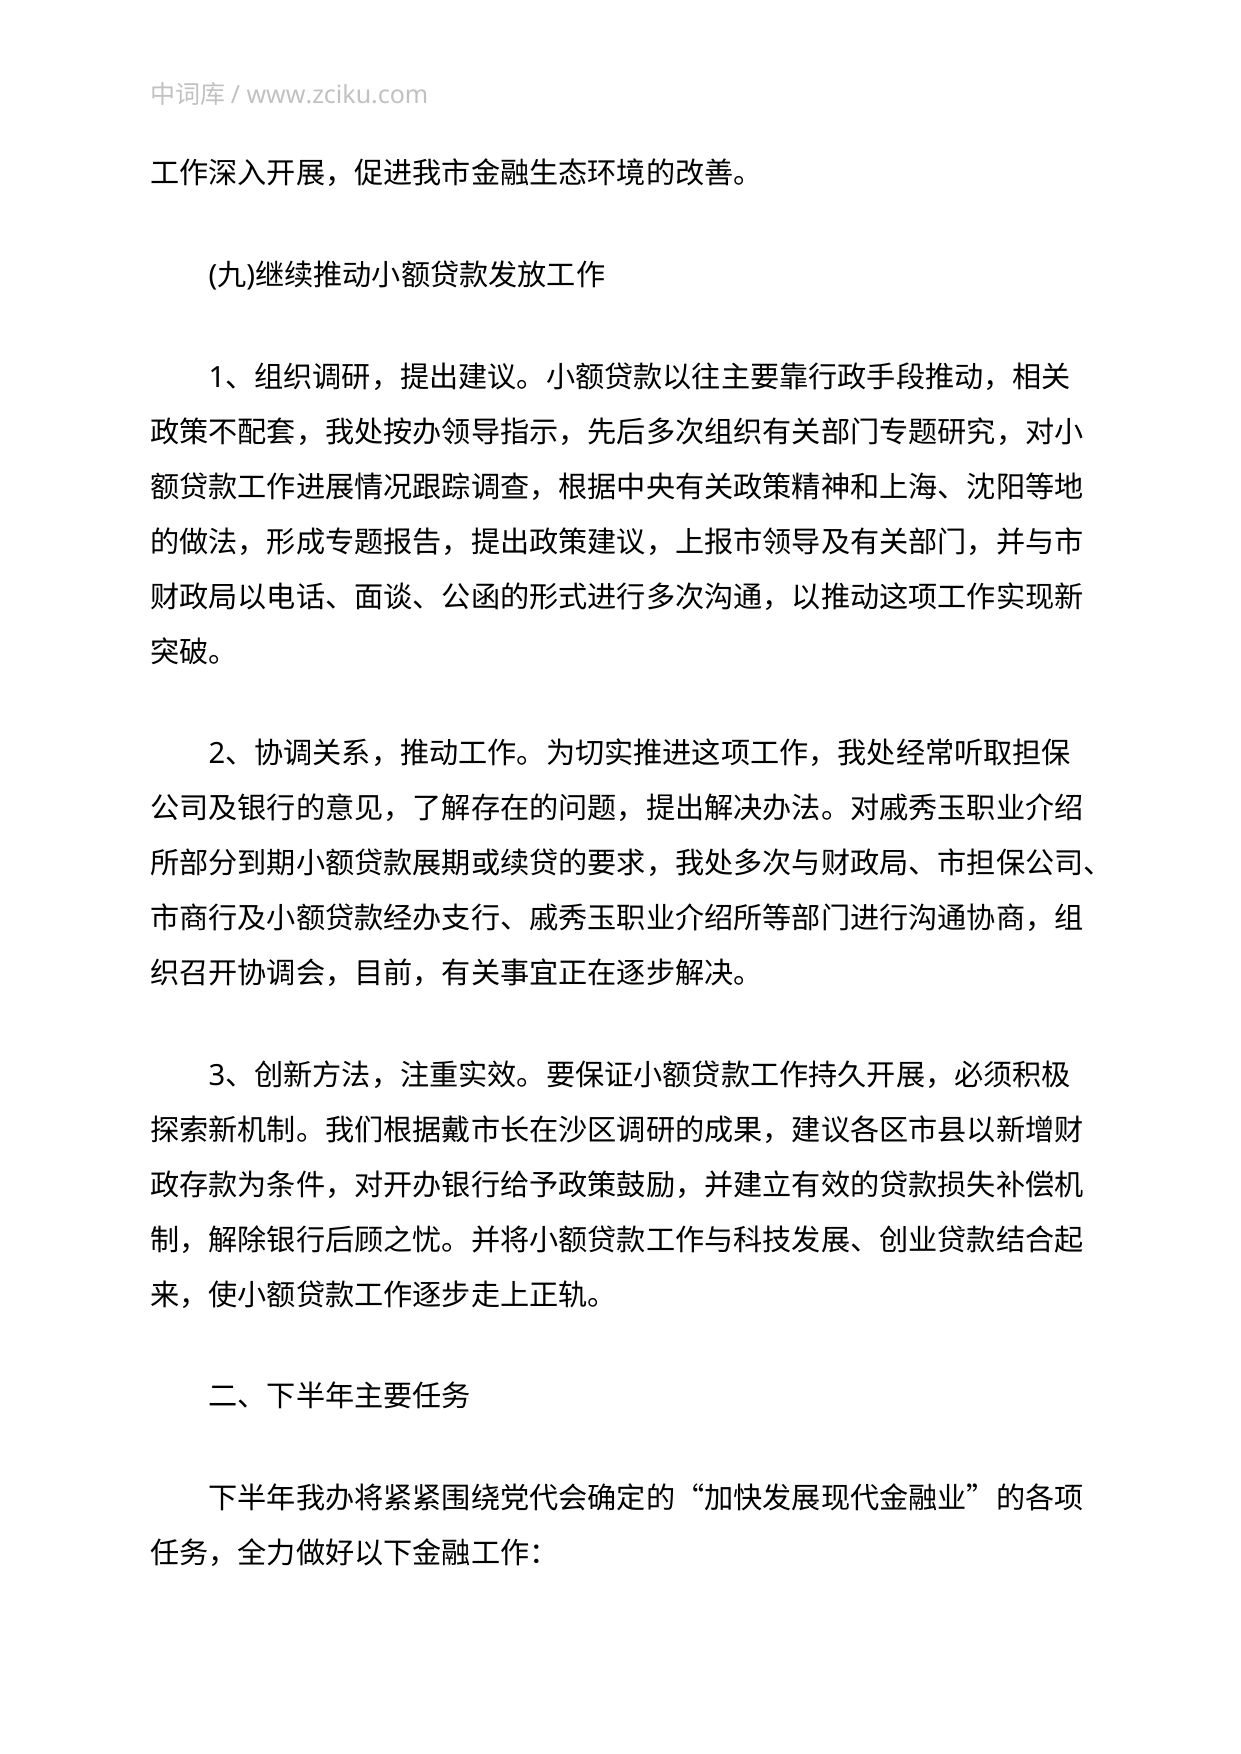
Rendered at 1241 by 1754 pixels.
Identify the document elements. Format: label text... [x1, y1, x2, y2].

text 二、下半年主要任务 [150, 1373, 1090, 1415]
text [150, 150, 1090, 192]
text (九)继续推动小额贷款发放工作 [150, 252, 1090, 294]
text 下半年我办将紧紧围绕党代会确定的“加快发展现代金融业”的各项任务，全力做好以下金融工作： [150, 1475, 1090, 1572]
text 3、创新方法，注重实效。要保证小额贷款工作持久开展，必须积极探索新机制。我们根据戴市长在沙区调研的成果，建议各区市县以新增财政存款为条件，对开办银行给予政策鼓励，并建立有效的贷款损失补偿机制，解除银行后顾之忧。并将小额贷款工作与科技发展、创业贷款结合起来，使小额贷款工作逐步走上正轨。 [150, 1052, 1090, 1313]
text 2、协调关系，推动工作。为切实推进这项工作，我处经常听取担保公司及银行的意见，了解存在的问题，提出解决办法。对戚秀玉职业介绍所部分到期小额贷款展期或续贷的要求，我处多次与财政局、市担保公司、市商行及小额贷款经办支行、戚秀玉职业介绍所等部门进行沟通协商，组织召开协调会，目前，有关事宜正在逐步解决。 [150, 730, 1090, 992]
text 1、组织调研，提出建议。小额贷款以往主要靠行政手段推动，相关政策不配套，我处按办领导指示，先后多次组织有关部门专题研究，对小额贷款工作进展情况跟踪调查，根据中央有关政策精神和上海、沈阳等地的做法，形成专题报告，提出政策建议，上报市领导及有关部门，并与市财政局以电话、面谈、公函的形式进行多次沟通，以推动这项工作实现新突破。 [150, 354, 1090, 671]
